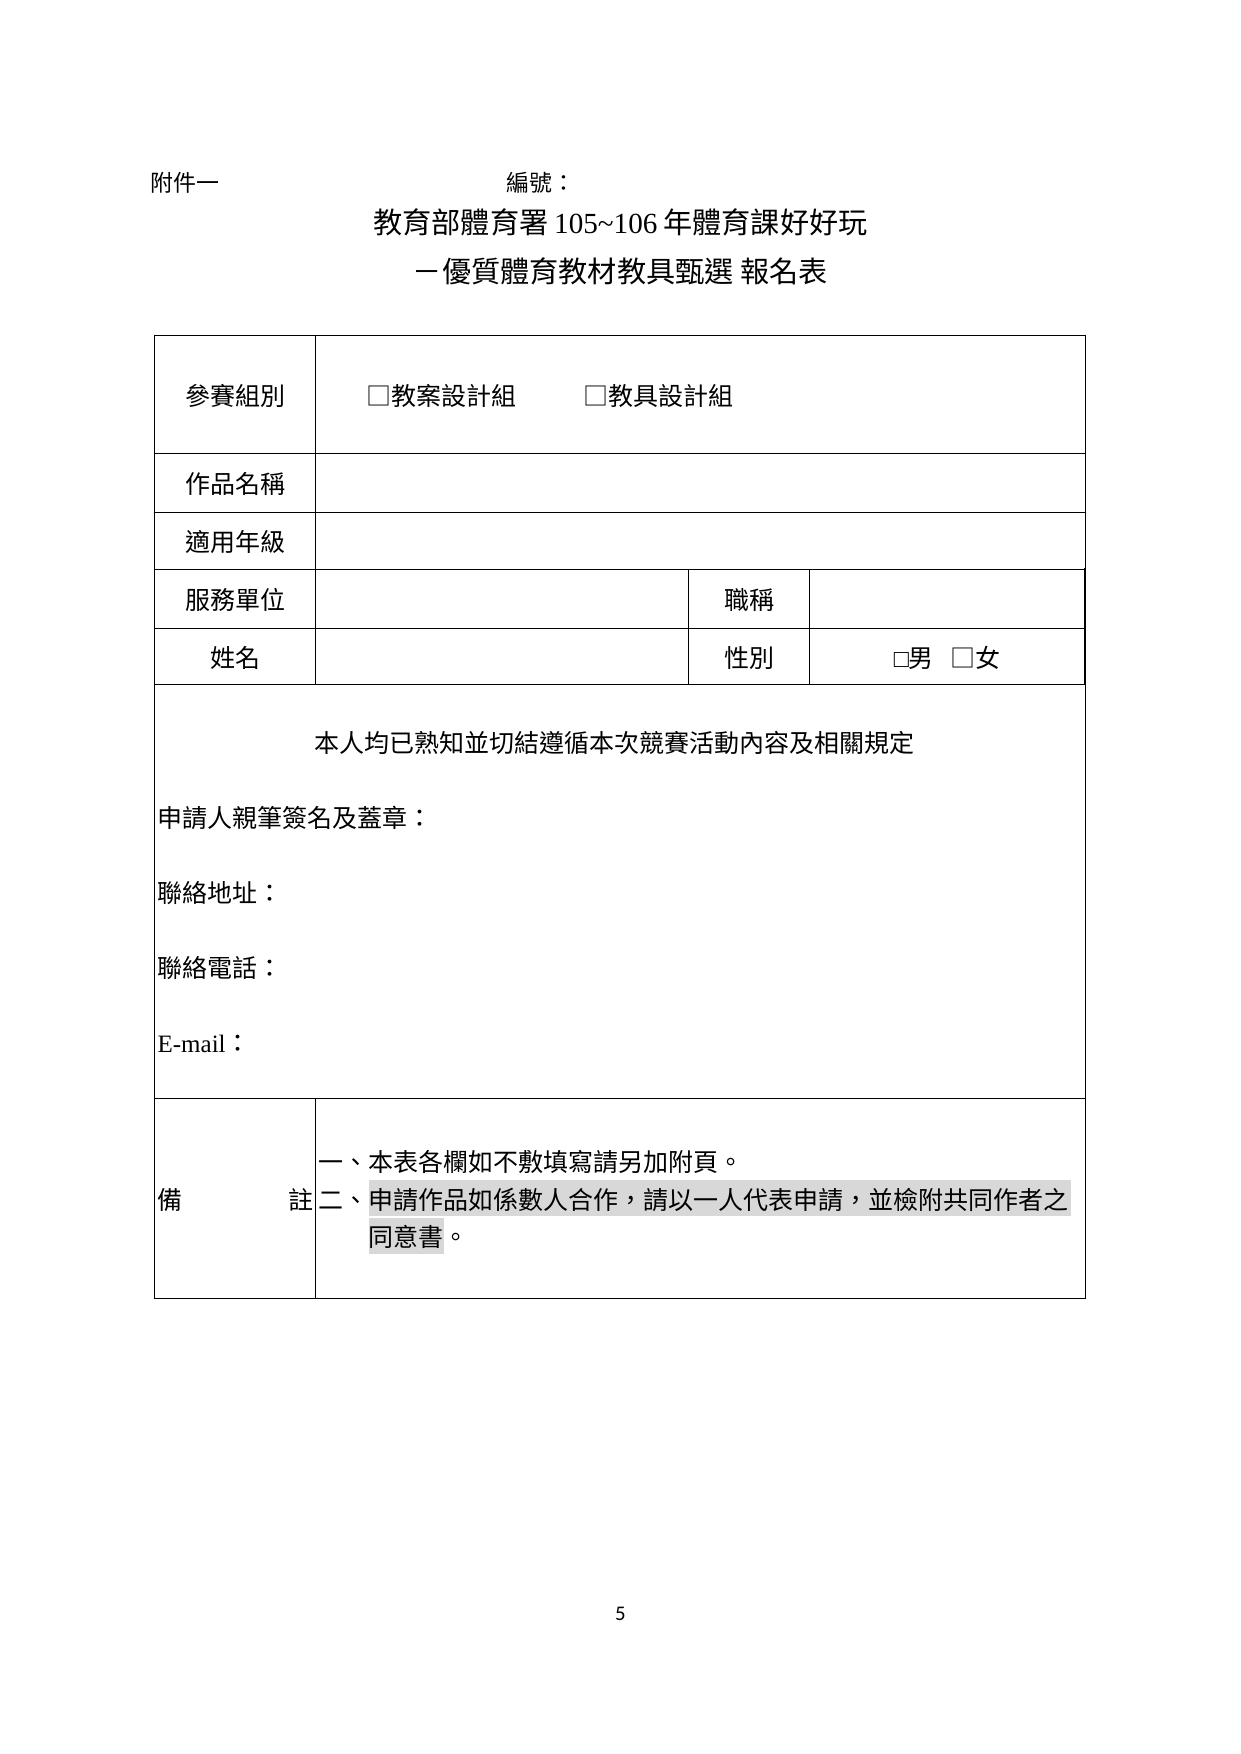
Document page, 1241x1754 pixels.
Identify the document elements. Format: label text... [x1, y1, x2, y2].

table_cell 適用年級 [155, 513, 315, 569]
table_header □教案設計組 □教具設計組 [316, 336, 1085, 453]
table_cell [316, 513, 1085, 569]
table_header 參賽組別 [155, 336, 315, 453]
table_cell 備註 [155, 1099, 315, 1297]
table_cell [316, 629, 688, 684]
text －優質體育教材教具甄選 報名表 [150, 248, 1090, 291]
text 教育部體育署105~106年體育課好好玩 [150, 200, 1090, 242]
table_cell [316, 570, 688, 627]
table_cell □男 □女 [810, 629, 1084, 684]
table_cell [316, 454, 1085, 512]
table_cell 姓名 [155, 629, 315, 684]
table_cell 一、本表各欄如不敷填寫請另加附頁。 二、申請作品如係數人合作，請以一人代表申請，並檢附共同作者之同意書。 [316, 1099, 1085, 1297]
table_cell 性別 [689, 629, 809, 684]
table_cell 本人均已熟知並切結遵循本次競賽活動內容及相關規定 申請人親筆簽名及蓋章： 聯絡地址： 聯絡電話： E-mail： [155, 685, 1085, 1098]
table_cell [810, 570, 1084, 627]
text 附件一 編號： [150, 162, 1090, 200]
table_cell 職稱 [689, 570, 809, 627]
table_cell 服務單位 [155, 570, 315, 627]
table_cell 作品名稱 [155, 454, 315, 512]
